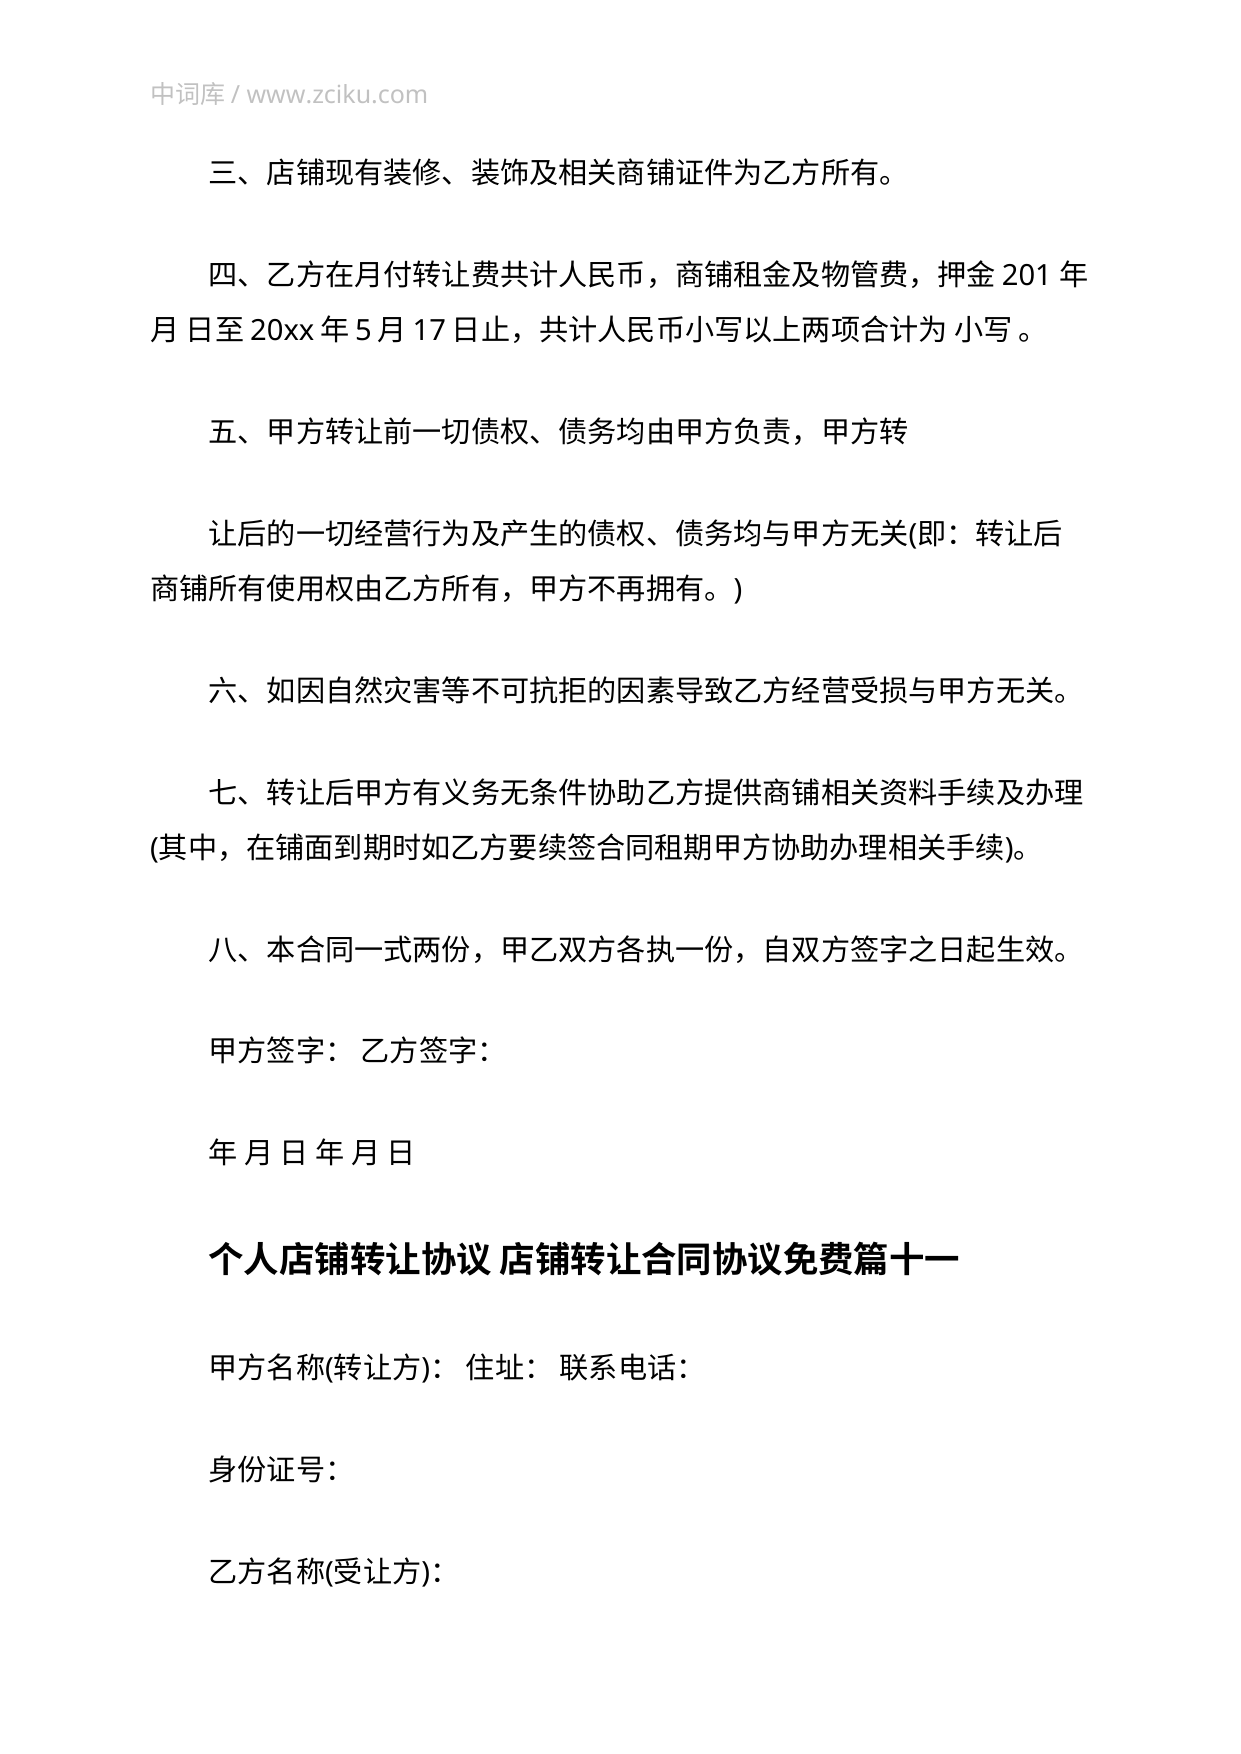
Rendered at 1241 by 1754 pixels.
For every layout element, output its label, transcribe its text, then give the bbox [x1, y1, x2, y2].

text 四、乙方在月付转让费共计人民币，商铺租金及物管费，押金201 年 月 日至20xx年5月17日止，共计人民币小写以上两项合计为 小写 。 [150, 252, 1090, 349]
text 身份证号： [150, 1447, 1090, 1489]
text 七、转让后甲方有义务无条件协助乙方提供商铺相关资料手续及办理(其中，在铺面到期时如乙方要续签合同租期甲方协助办理相关手续)。 [150, 769, 1090, 867]
text 五、甲方转让前一切债权、债务均由甲方负责，甲方转 [150, 409, 1090, 451]
text 甲方签字： 乙方签字： [150, 1028, 1090, 1070]
text 甲方名称(转让方)： 住址： 联系电话： [150, 1345, 1090, 1387]
text 八、本合同一式两份，甲乙双方各执一份，自双方签字之日起生效。 [150, 926, 1090, 968]
text 乙方名称(受让方)： [150, 1549, 1090, 1591]
text 年 月 日 年 月 日 [150, 1130, 1090, 1172]
text 六、如因自然灾害等不可抗拒的因素导致乙方经营受损与甲方无关。 [150, 667, 1090, 710]
text 让后的一切经营行为及产生的债权、债务均与甲方无关(即：转让后商铺所有使用权由乙方所有，甲方不再拥有。) [150, 511, 1090, 608]
text 三、店铺现有装修、装饰及相关商铺证件为乙方所有。 [150, 150, 1090, 192]
text 个人店铺转让协议 店铺转让合同协议免费篇十一 [150, 1231, 1090, 1283]
